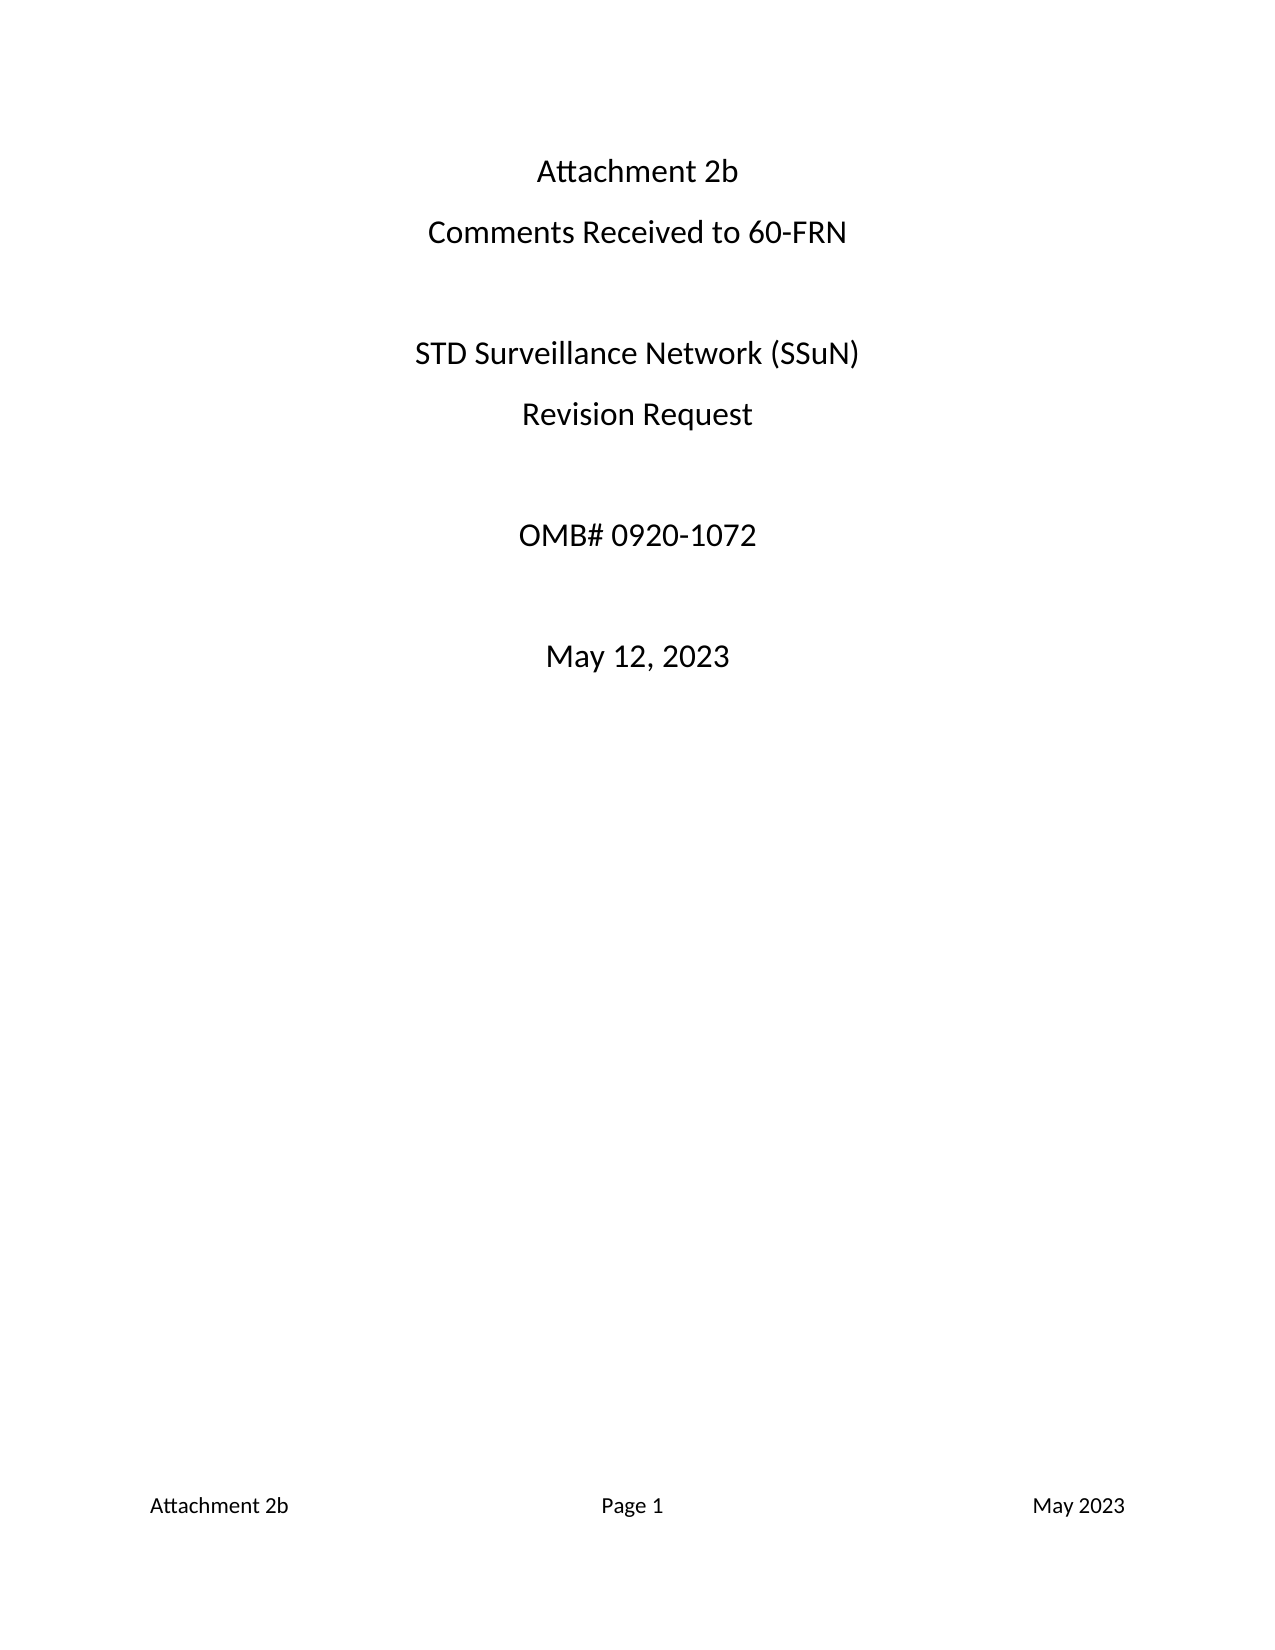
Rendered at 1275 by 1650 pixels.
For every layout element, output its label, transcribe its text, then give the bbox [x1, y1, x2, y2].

text STD Surveillance Network (SSuN) [150, 332, 1125, 373]
text May 12, 2023 [150, 635, 1125, 676]
text Comments Received to 60-FRN [150, 211, 1125, 251]
text Attachment 2b [150, 150, 1125, 191]
text Revision Request [150, 392, 1125, 433]
text OMB# 0920-1072 [150, 514, 1125, 554]
